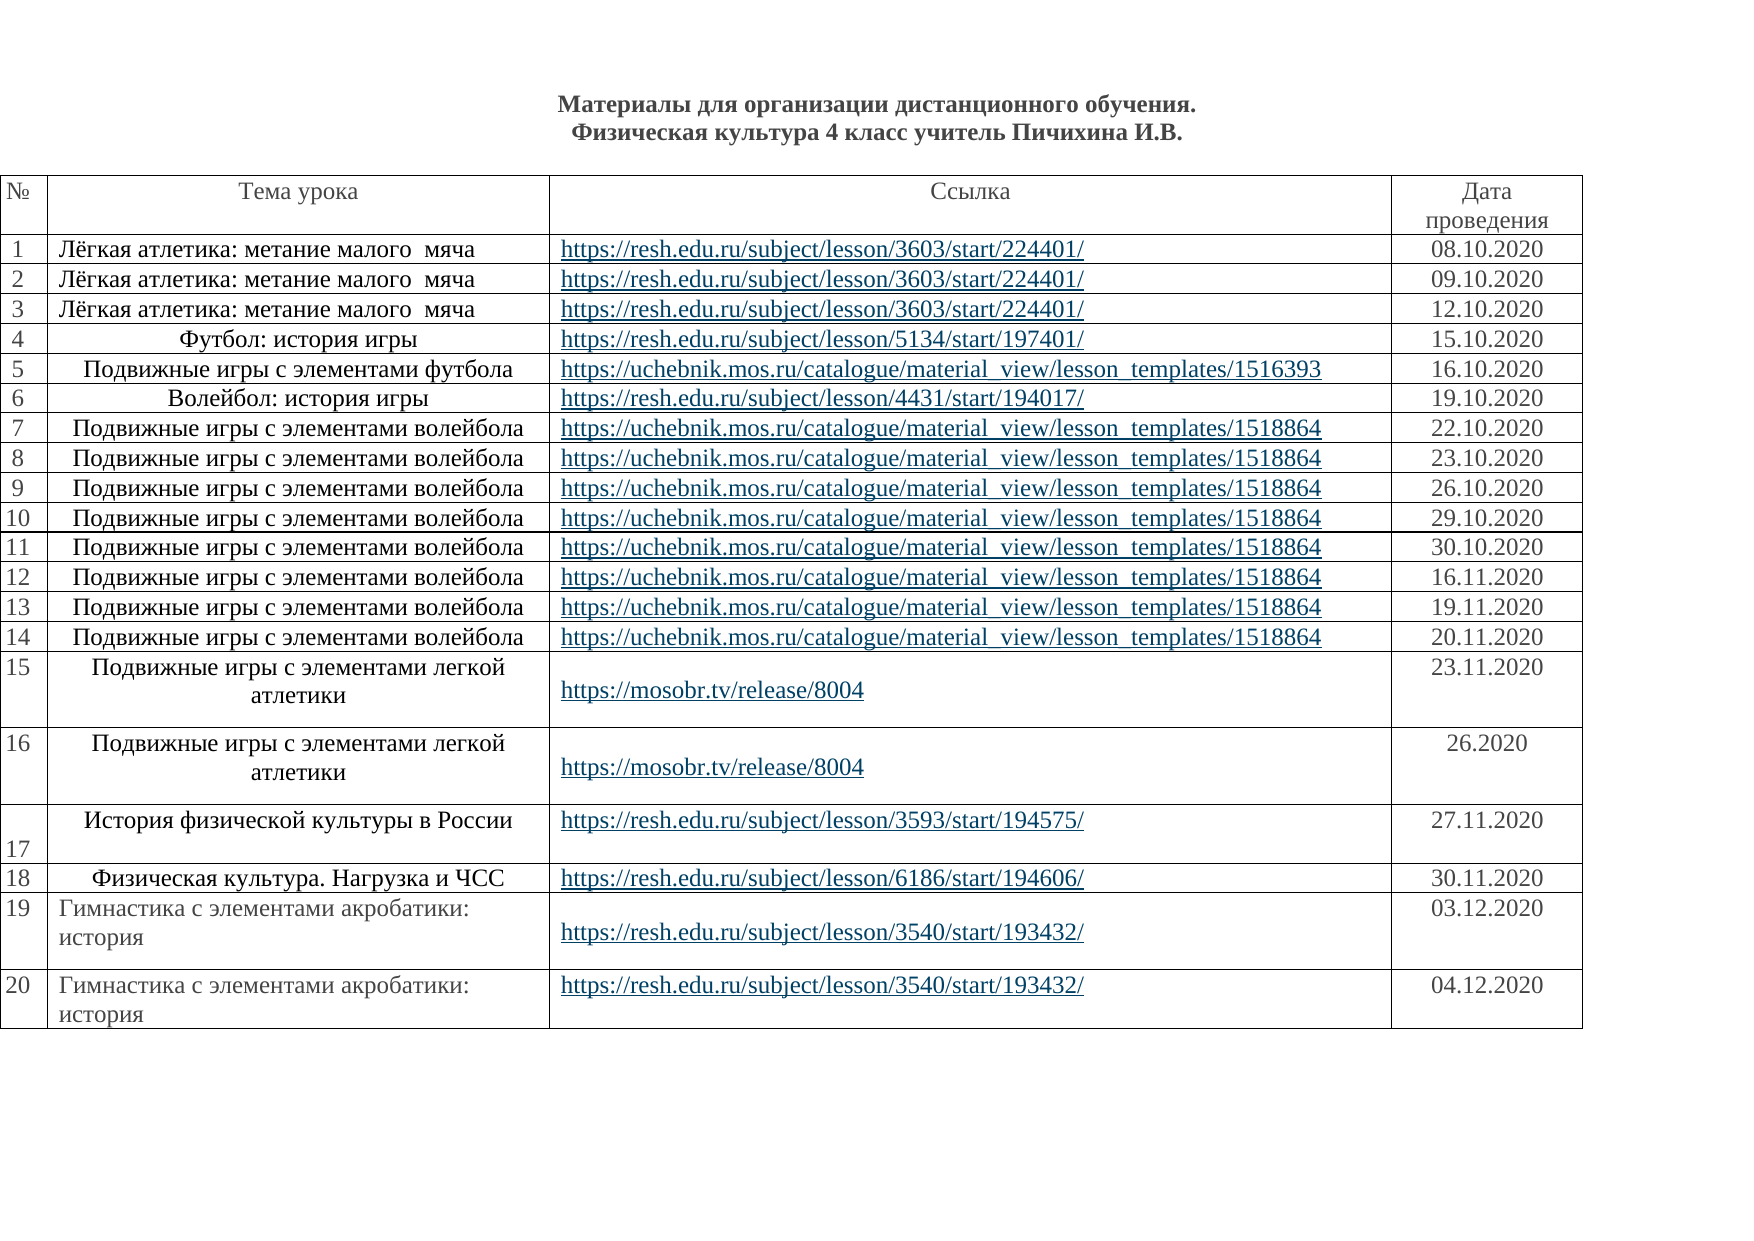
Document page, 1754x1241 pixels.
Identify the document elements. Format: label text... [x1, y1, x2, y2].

table_cell 9 [1, 473, 47, 502]
table_cell https://uchebnik.mos.ru/catalogue/material_view/lesson_templates/1518864 [550, 562, 1391, 591]
table_header Дата проведения [1392, 176, 1582, 233]
table_cell 09.10.2020 [1392, 264, 1582, 293]
table_cell https://resh.edu.ru/subject/lesson/3593/start/194575/ [550, 805, 1391, 862]
table_cell 1 [1, 235, 47, 263]
table_cell https://uchebnik.mos.ru/catalogue/material_view/lesson_templates/1518864 [550, 592, 1391, 621]
table_cell 16.11.2020 [1392, 562, 1582, 591]
table_cell Гимнастика с элементами акробатики: история [48, 970, 549, 1027]
table_cell https://resh.edu.ru/subject/lesson/3603/start/224401/ [550, 264, 1391, 293]
table_cell Лёгкая атлетика: метание малого мяча [48, 235, 549, 263]
table_cell 16 [1, 728, 47, 804]
text Физическая культура 4 класс учитель Пичихина И.В. [118, 117, 1636, 146]
table_cell https://uchebnik.mos.ru/catalogue/material_view/lesson_templates/1518864 [550, 413, 1391, 442]
table_cell https://uchebnik.mos.ru/catalogue/material_view/lesson_templates/1518864 [550, 443, 1391, 472]
table_cell 27.11.2020 [1392, 805, 1582, 862]
table_cell https://uchebnik.mos.ru/catalogue/material_view/lesson_templates/1518864 [550, 473, 1391, 502]
table_cell Подвижные игры с элементами легкой атлетики [48, 728, 549, 804]
table_cell 14 [1, 622, 47, 651]
table_cell Физическая культура. Нагрузка и ЧСС [48, 864, 549, 892]
text Материалы для организации дистанционного обучения. [118, 89, 1636, 117]
table_cell 22.10.2020 [1392, 413, 1582, 442]
table_cell 19 [1, 893, 47, 969]
table_cell https://resh.edu.ru/subject/lesson/3540/start/193432/ [550, 893, 1391, 969]
table_cell Подвижные игры с элементами волейбола [48, 622, 549, 651]
table_cell https://mosobr.tv/release/8004 [550, 728, 1391, 804]
table_cell 4 [1, 324, 47, 353]
table_cell https://resh.edu.ru/subject/lesson/6186/start/194606/ [550, 864, 1391, 892]
table_cell 30.11.2020 [1392, 864, 1582, 892]
table_header № [1, 176, 47, 233]
table_cell 17 [1, 805, 47, 862]
table_cell 30.10.2020 [1392, 533, 1582, 561]
table_cell 29.10.2020 [1392, 503, 1582, 531]
table_cell 2 [1, 264, 47, 293]
table_cell 10 [1, 503, 47, 531]
table_cell https://resh.edu.ru/subject/lesson/3540/start/193432/ [550, 970, 1391, 1027]
table_cell История физической культуры в России [48, 805, 549, 862]
table_cell Волейбол: история игры [48, 384, 549, 412]
table_cell 18 [1, 864, 47, 892]
table_cell https://resh.edu.ru/subject/lesson/4431/start/194017/ [550, 384, 1391, 412]
table_cell https://resh.edu.ru/subject/lesson/5134/start/197401/ [550, 324, 1391, 353]
table_cell 20.11.2020 [1392, 622, 1582, 651]
table_cell Подвижные игры с элементами волейбола [48, 592, 549, 621]
table_cell 26.2020 [1392, 728, 1582, 804]
table_cell 15 [1, 652, 47, 727]
table_cell 8 [1, 443, 47, 472]
table_cell 11 [1, 533, 47, 561]
table_cell 20 [1, 970, 47, 1027]
table_cell Подвижные игры с элементами волейбола [48, 413, 549, 442]
table_cell Подвижные игры с элементами волейбола [48, 443, 549, 472]
table_cell https://uchebnik.mos.ru/catalogue/material_view/lesson_templates/1518864 [550, 533, 1391, 561]
table_cell Подвижные игры с элементами волейбола [48, 503, 549, 531]
table_cell 13 [1, 592, 47, 621]
table_cell https://uchebnik.mos.ru/catalogue/material_view/lesson_templates/1516393 [550, 354, 1391, 382]
table_cell https://resh.edu.ru/subject/lesson/3603/start/224401/ [550, 235, 1391, 263]
table_cell 26.10.2020 [1392, 473, 1582, 502]
table_cell Футбол: история игры [48, 324, 549, 353]
table_cell 16.10.2020 [1392, 354, 1582, 382]
table_cell 7 [1, 413, 47, 442]
table_header Тема урока [48, 176, 549, 233]
table_cell 5 [1, 354, 47, 382]
table_cell 3 [1, 294, 47, 323]
table_cell 6 [1, 384, 47, 412]
table_cell 19.10.2020 [1392, 384, 1582, 412]
table_cell 04.12.2020 [1392, 970, 1582, 1027]
table_cell https://uchebnik.mos.ru/catalogue/material_view/lesson_templates/1518864 [550, 503, 1391, 531]
table_cell Подвижные игры с элементами волейбола [48, 473, 549, 502]
table_cell Лёгкая атлетика: метание малого мяча [48, 264, 549, 293]
table_cell 23.10.2020 [1392, 443, 1582, 472]
table_cell https://resh.edu.ru/subject/lesson/3603/start/224401/ [550, 294, 1391, 323]
table_cell Лёгкая атлетика: метание малого мяча [48, 294, 549, 323]
table_cell https://uchebnik.mos.ru/catalogue/material_view/lesson_templates/1518864 [550, 622, 1391, 651]
table_cell Подвижные игры с элементами волейбола [48, 533, 549, 561]
table_cell 15.10.2020 [1392, 324, 1582, 353]
table_cell https://mosobr.tv/release/8004 [550, 652, 1391, 727]
table_cell 12.10.2020 [1392, 294, 1582, 323]
table_cell Подвижные игры с элементами легкой атлетики [48, 652, 549, 727]
table_cell 23.11.2020 [1392, 652, 1582, 727]
table_cell Подвижные игры с элементами футбола [48, 354, 549, 382]
table_cell 12 [1, 562, 47, 591]
table_cell 08.10.2020 [1392, 235, 1582, 263]
table_cell 19.11.2020 [1392, 592, 1582, 621]
table_header Ссылка [550, 176, 1391, 233]
table_cell Гимнастика с элементами акробатики: история [48, 893, 549, 969]
table_cell Подвижные игры с элементами волейбола [48, 562, 549, 591]
table_cell 03.12.2020 [1392, 893, 1582, 969]
